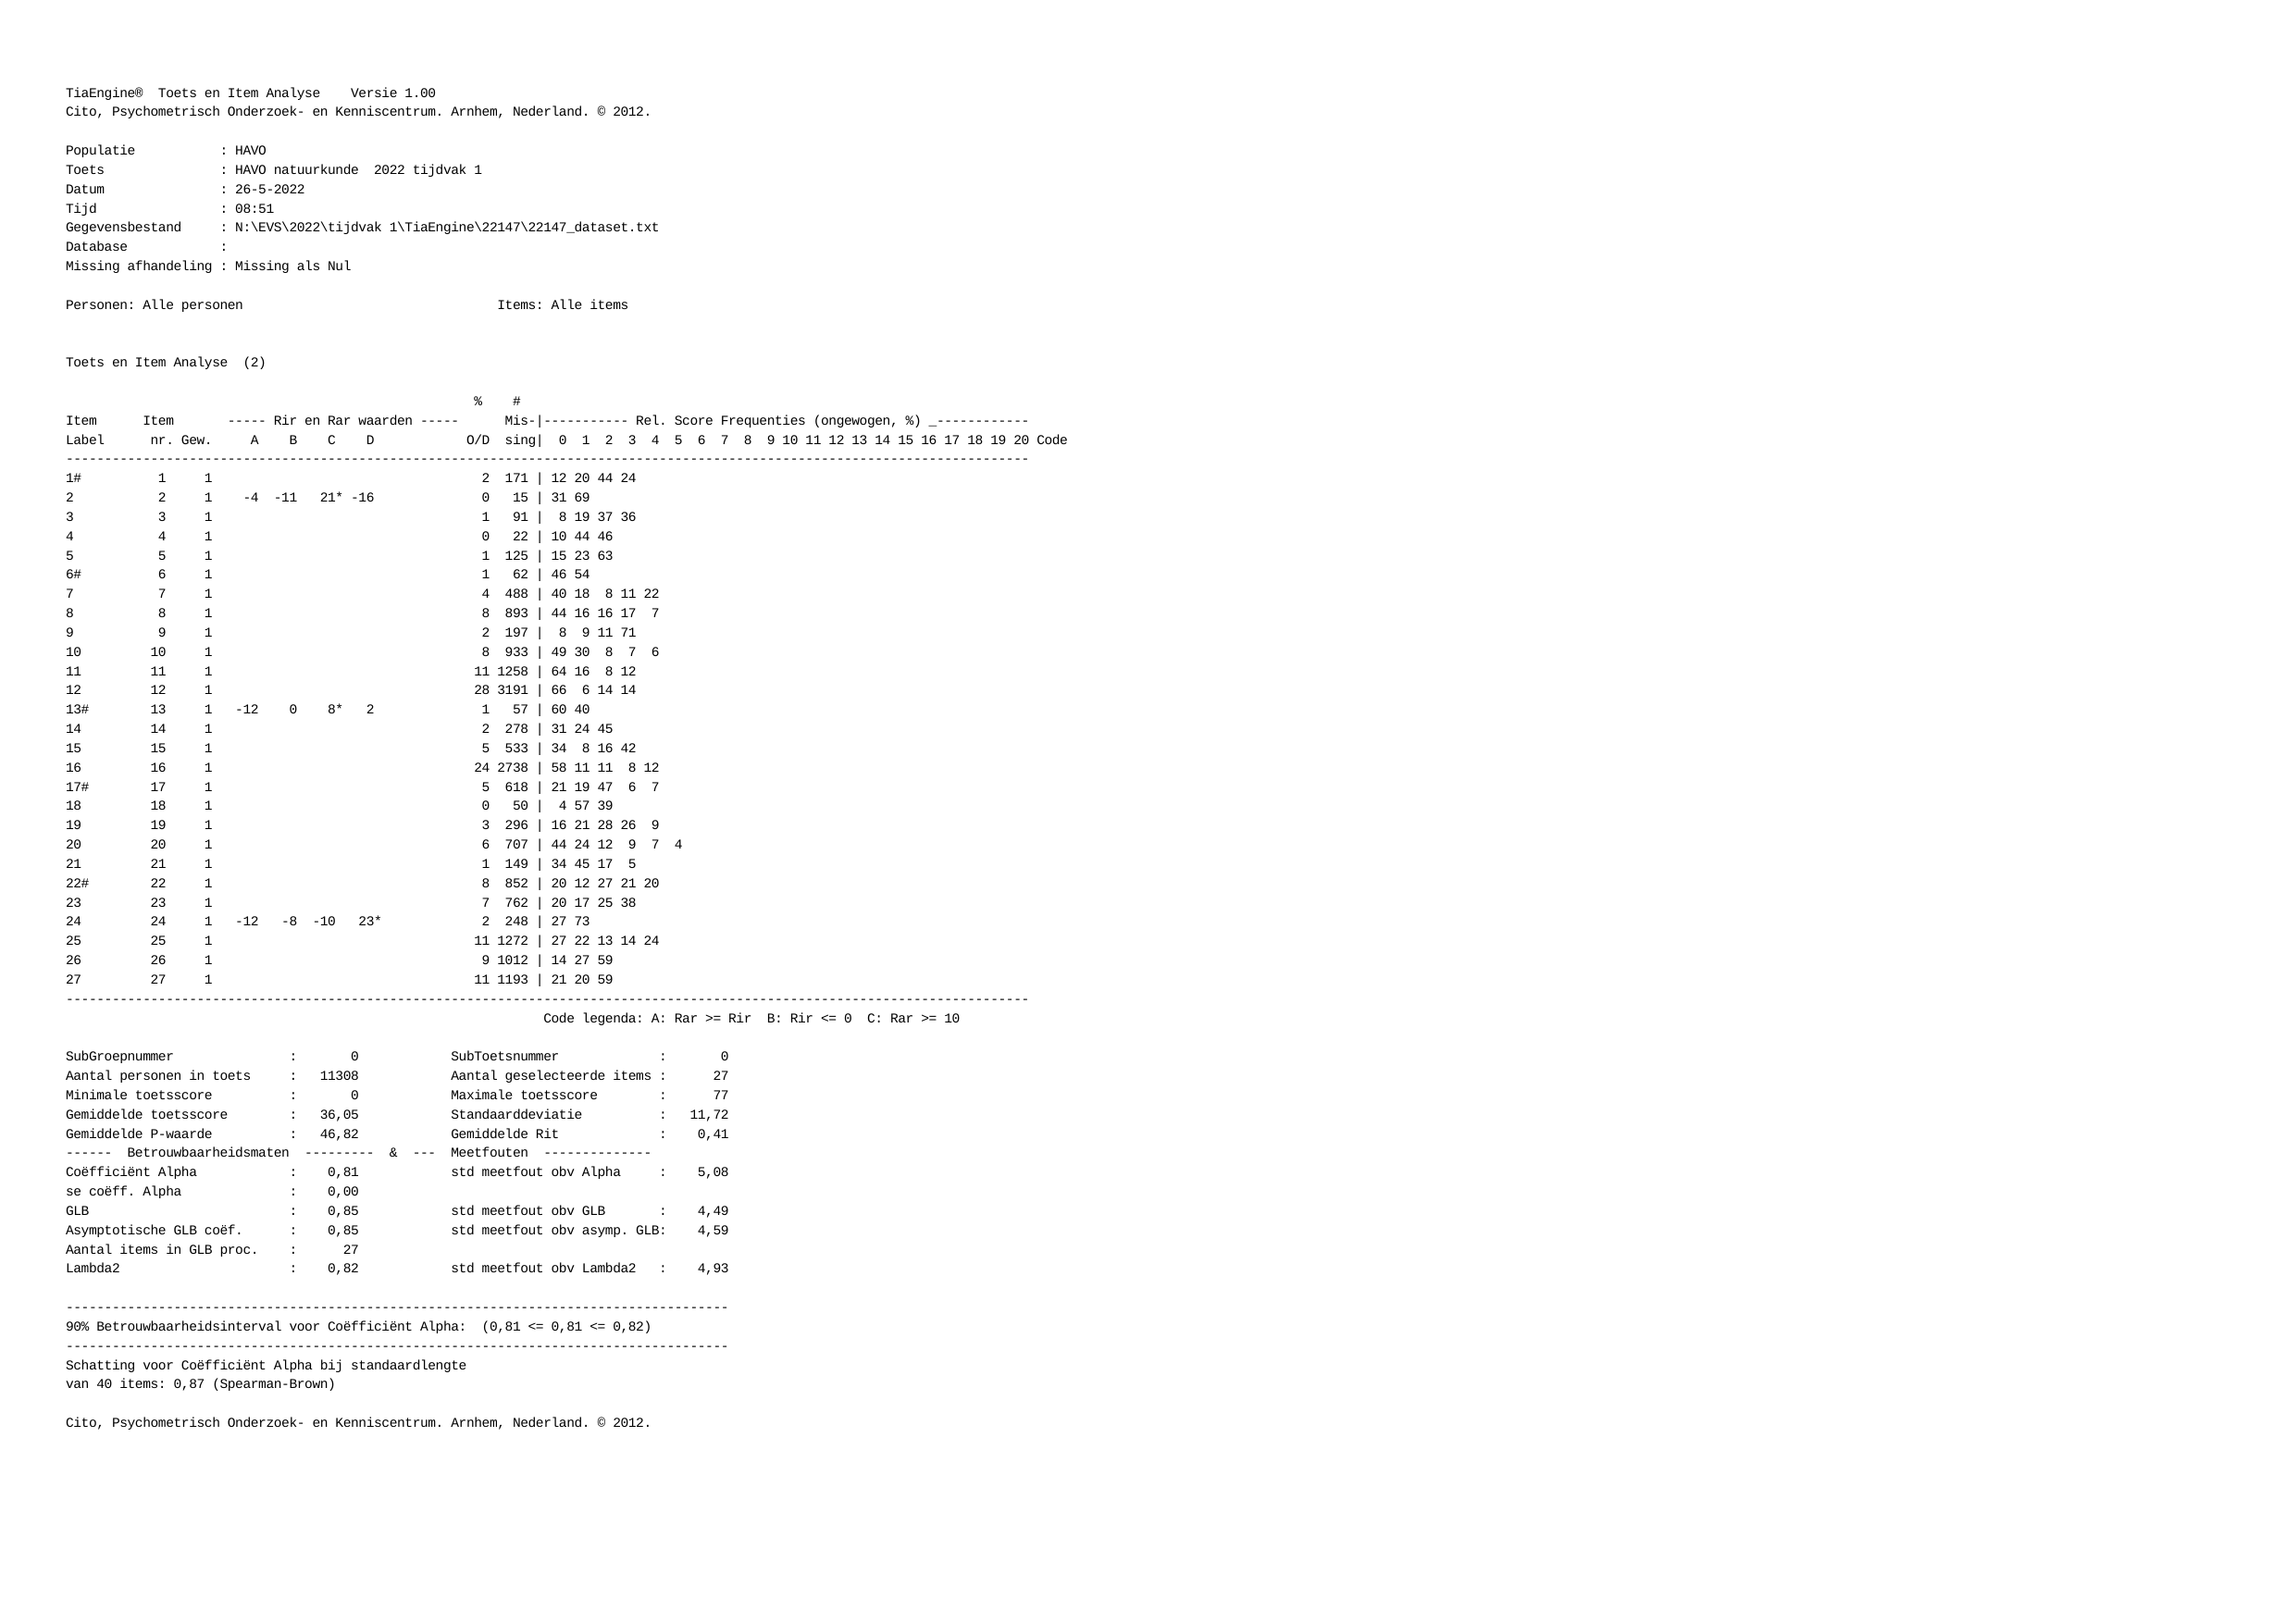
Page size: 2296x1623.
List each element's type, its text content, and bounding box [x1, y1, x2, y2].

text Schatting voor Coëfficiënt Alpha bij standaardlengte [66, 1354, 2252, 1373]
text Toets : HAVO natuurkunde 2022 tijdvak 1 [66, 159, 2252, 179]
text 6# 6 1 1 62 | 46 54 [66, 564, 2252, 583]
text 19 19 1 3 296 | 16 21 28 26 9 [66, 814, 2252, 834]
text 2 2 1 -4 -11 21* -16 0 15 | 31 69 [66, 487, 2252, 506]
text ------ Betrouwbaarheidsmaten --------- & --- Meetfouten -------------- [66, 1142, 2252, 1161]
text Minimale toetsscore : 0 Maximale toetsscore : 77 [66, 1084, 2252, 1104]
text Gemiddelde P-waarde : 46,82 Gemiddelde Rit : 0,41 [66, 1122, 2252, 1142]
text 22# 22 1 8 852 | 20 12 27 21 20 [66, 873, 2252, 891]
text 26 26 1 9 1012 | 14 27 59 [66, 949, 2252, 969]
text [66, 1412, 2252, 1431]
text SubGroepnummer : 0 SubToetsnummer : 0 [66, 1046, 2252, 1065]
text 8 8 1 8 893 | 44 16 16 17 7 [66, 602, 2252, 622]
text 16 16 1 24 2738 | 58 11 11 8 12 [66, 757, 2252, 775]
text -------------------------------------------------------------------------------------- [66, 1296, 2252, 1316]
text Aantal personen in toets : 11308 Aantal geselecteerde items : 27 [66, 1065, 2252, 1084]
text Aantal items in GLB proc. : 27 [66, 1238, 2252, 1258]
text Tijd : 08:51 [66, 197, 2252, 217]
text Item Item ----- Rir en Rar waarden ----- Mis-|----------- Rel. Score Frequenties (ongewogen, %) _------------ [66, 410, 2252, 428]
text 21 21 1 1 149 | 34 45 17 5 [66, 853, 2252, 873]
text Label nr. Gew. A B C D O/D sing| 0 1 2 3 4 5 6 7 8 9 10 11 12 13 14 15 16 17 18 19 20 Code [66, 428, 2252, 448]
text Gegevensbestand : N:\EVS\2022\tijdvak 1\TiaEngine\22147\22147_dataset.txt [66, 217, 2252, 236]
text 7 7 1 4 488 | 40 18 8 11 22 [66, 583, 2252, 602]
text Populatie : HAVO [66, 140, 2252, 159]
text 12 12 1 28 3191 | 66 6 14 14 [66, 679, 2252, 699]
text TiaEngine® Toets en Item Analyse Versie 1.00 [66, 81, 2252, 101]
text Gemiddelde toetsscore : 36,05 Standaarddeviatie : 11,72 [66, 1104, 2252, 1122]
text 9 9 1 2 197 | 8 9 11 71 [66, 622, 2252, 641]
text % # [66, 390, 2252, 410]
text 11 11 1 11 1258 | 64 16 8 12 [66, 660, 2252, 679]
text Asymptotische GLB coëf. : 0,85 std meetfout obv asymp. GLB: 4,59 [66, 1220, 2252, 1238]
text 14 14 1 2 278 | 31 24 45 [66, 718, 2252, 737]
text 15 15 1 5 533 | 34 8 16 42 [66, 737, 2252, 757]
text van 40 items: 0,87 (Spearman-Brown) [66, 1373, 2252, 1393]
text 20 20 1 6 707 | 44 24 12 9 7 4 [66, 834, 2252, 853]
text 90% Betrouwbaarheidsinterval voor Coëfficiënt Alpha: (0,81 <= 0,81 <= 0,82) [66, 1316, 2252, 1335]
text 3 3 1 1 91 | 8 19 37 36 [66, 506, 2252, 526]
text Code legenda: A: Rar >= Rir B: Rir <= 0 C: Rar >= 10 [66, 1007, 2252, 1026]
text 5 5 1 1 125 | 15 23 63 [66, 544, 2252, 564]
text 24 24 1 -12 -8 -10 23* 2 248 | 27 73 [66, 911, 2252, 930]
text 17# 17 1 5 618 | 21 19 47 6 7 [66, 775, 2252, 795]
text 1# 1 1 2 171 | 12 20 44 24 [66, 467, 2252, 487]
text ----------------------------------------------------------------------------------------------------------------------------- [66, 988, 2252, 1007]
text ----------------------------------------------------------------------------------------------------------------------------- [66, 448, 2252, 467]
text Missing afhandeling : Missing als Nul [66, 255, 2252, 275]
text -------------------------------------------------------------------------------------- [66, 1335, 2252, 1354]
text 23 23 1 7 762 | 20 17 25 38 [66, 891, 2252, 911]
text Lambda2 : 0,82 std meetfout obv Lambda2 : 4,93 [66, 1258, 2252, 1277]
text Personen: Alle personen Items: Alle items [66, 294, 2252, 313]
text Toets en Item Analyse (2) [66, 352, 2252, 371]
text Datum : 26-5-2022 [66, 179, 2252, 197]
text 13# 13 1 -12 0 8* 2 1 57 | 60 40 [66, 699, 2252, 718]
text 10 10 1 8 933 | 49 30 8 7 6 [66, 641, 2252, 660]
text Coëfficiënt Alpha : 0,81 std meetfout obv Alpha : 5,08 [66, 1161, 2252, 1181]
text 25 25 1 11 1272 | 27 22 13 14 24 [66, 930, 2252, 949]
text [66, 101, 2252, 120]
text Database : [66, 236, 2252, 255]
text GLB : 0,85 std meetfout obv GLB : 4,49 [66, 1200, 2252, 1220]
text 27 27 1 11 1193 | 21 20 59 [66, 969, 2252, 988]
text se coëff. Alpha : 0,00 [66, 1181, 2252, 1200]
text 4 4 1 0 22 | 10 44 46 [66, 526, 2252, 544]
text 18 18 1 0 50 | 4 57 39 [66, 795, 2252, 814]
